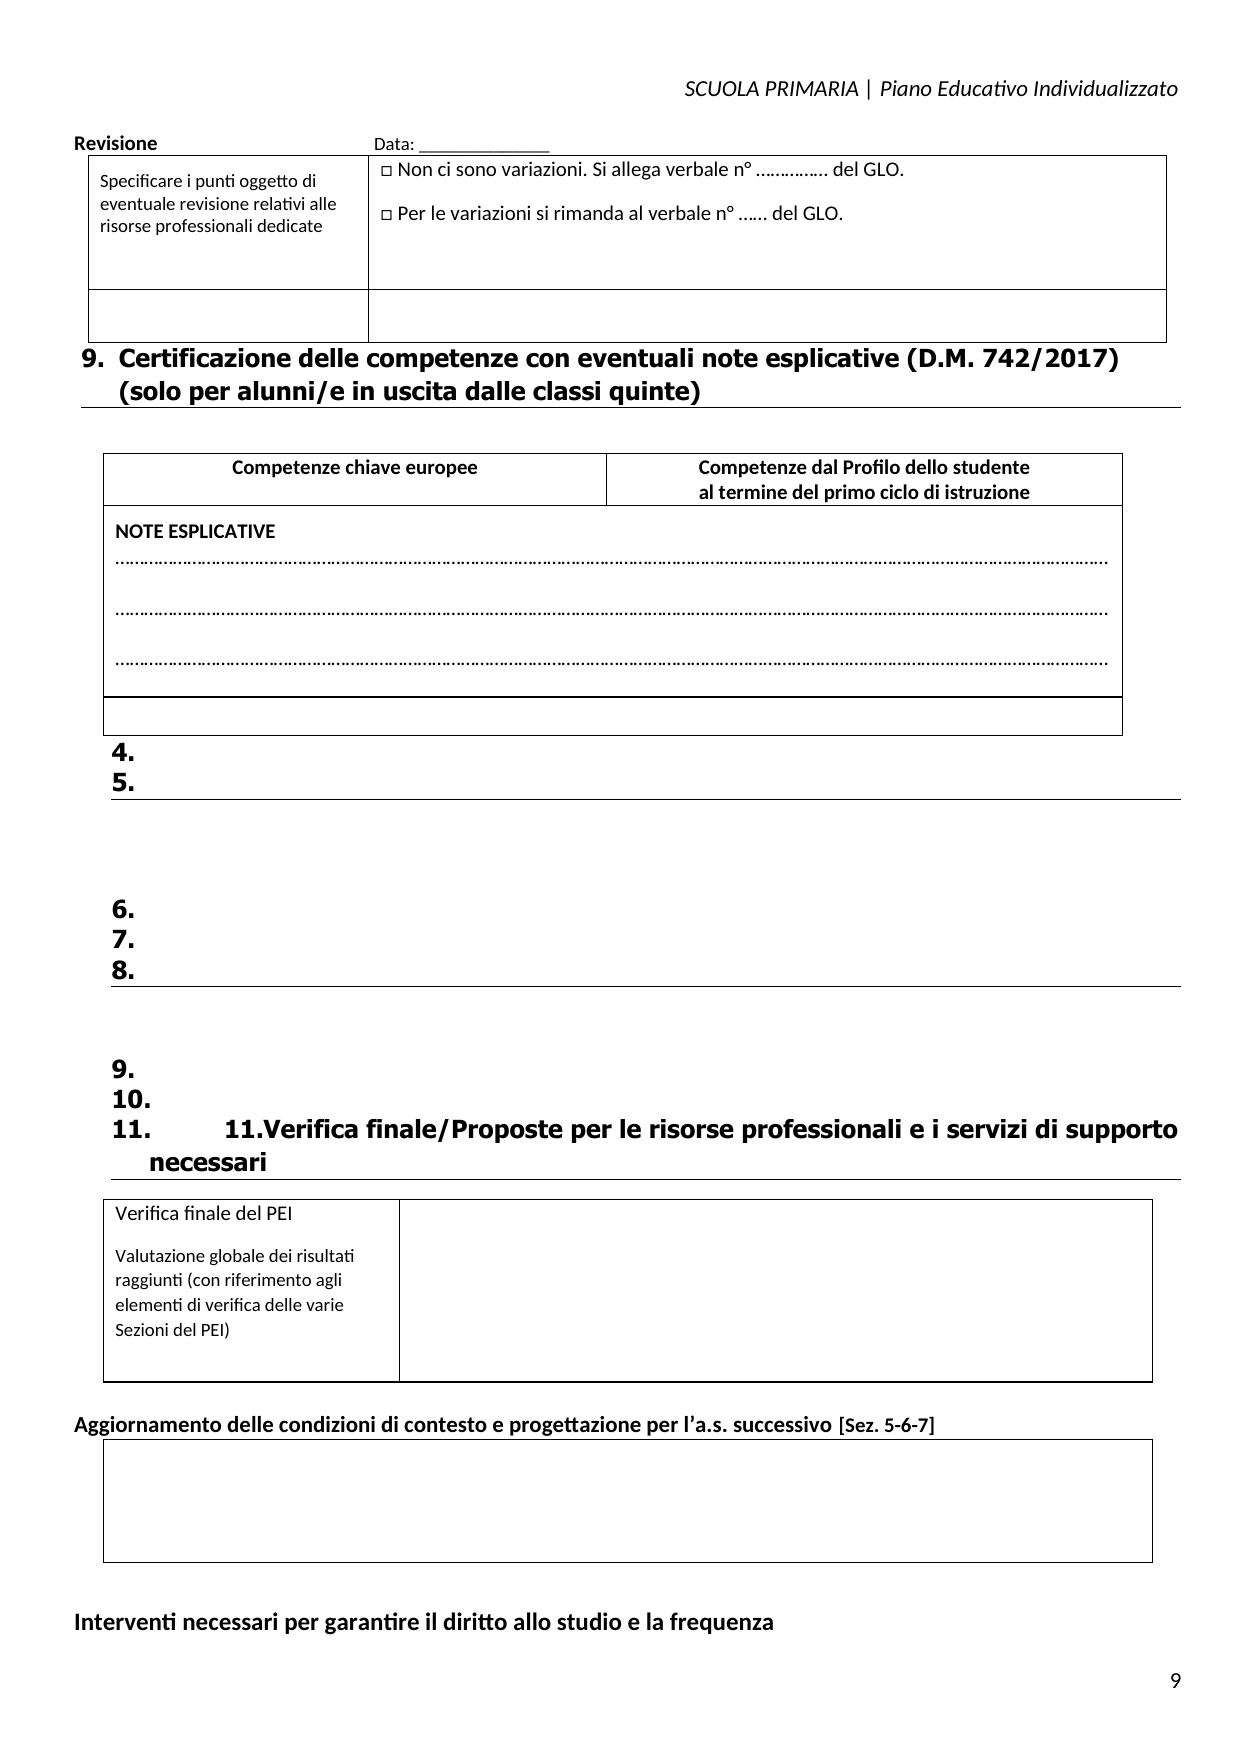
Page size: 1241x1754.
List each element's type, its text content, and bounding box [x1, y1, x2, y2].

table_header Specificare i punti oggetto di eventuale revisione relativi alle risorse professionali dedicate [89, 156, 368, 288]
text Interventi necessari per garantire il diritto allo studio e la frequenza [74, 1606, 1181, 1636]
table_header Verifica finale del PEI Valutazione globale dei risultati raggiunti (con riferimento agli elementi di verifica delle varie Sezioni del PEI) [104, 1200, 399, 1381]
table_header [104, 1440, 1152, 1562]
table_header Competenze dal Profilo dello studente al termine del primo ciclo di istruzione [607, 454, 1122, 505]
table_cell [104, 698, 1122, 735]
text Revisione Data: ______________ [74, 130, 1181, 155]
table_cell [89, 290, 368, 342]
subtitle 11.Verifica finale/Proposte per le risorse professionali e i servizi di supporto necessari [111, 1114, 1181, 1179]
table_cell NOTE ESPLICATIVE ……………………………………………………………………………………………………………………………………………………………………………………… ……………………………………………………………………………………………………………………………………………………………………………………… ……………………………………………………………………………………………………………………………………………………………………………………… [104, 506, 1122, 696]
subtitle Certificazione delle competenze con eventuali note esplicative (D.M. 742/2017) (solo per alunni/e in uscita dalle classi quinte) [81, 343, 1181, 407]
table_header Competenze chiave europee [104, 454, 606, 505]
table_header [400, 1200, 1152, 1381]
table_header □ Non ci sono variazioni. Si allega verbale n° …………… del GLO. □ Per le variazioni si rimanda al verbale n° …… del GLO. [369, 156, 1166, 288]
table_cell [369, 290, 1166, 342]
text Aggiornamento delle condizioni di contesto e progettazione per l’a.s. successivo [Sez. 5-6-7] [74, 1410, 1181, 1438]
